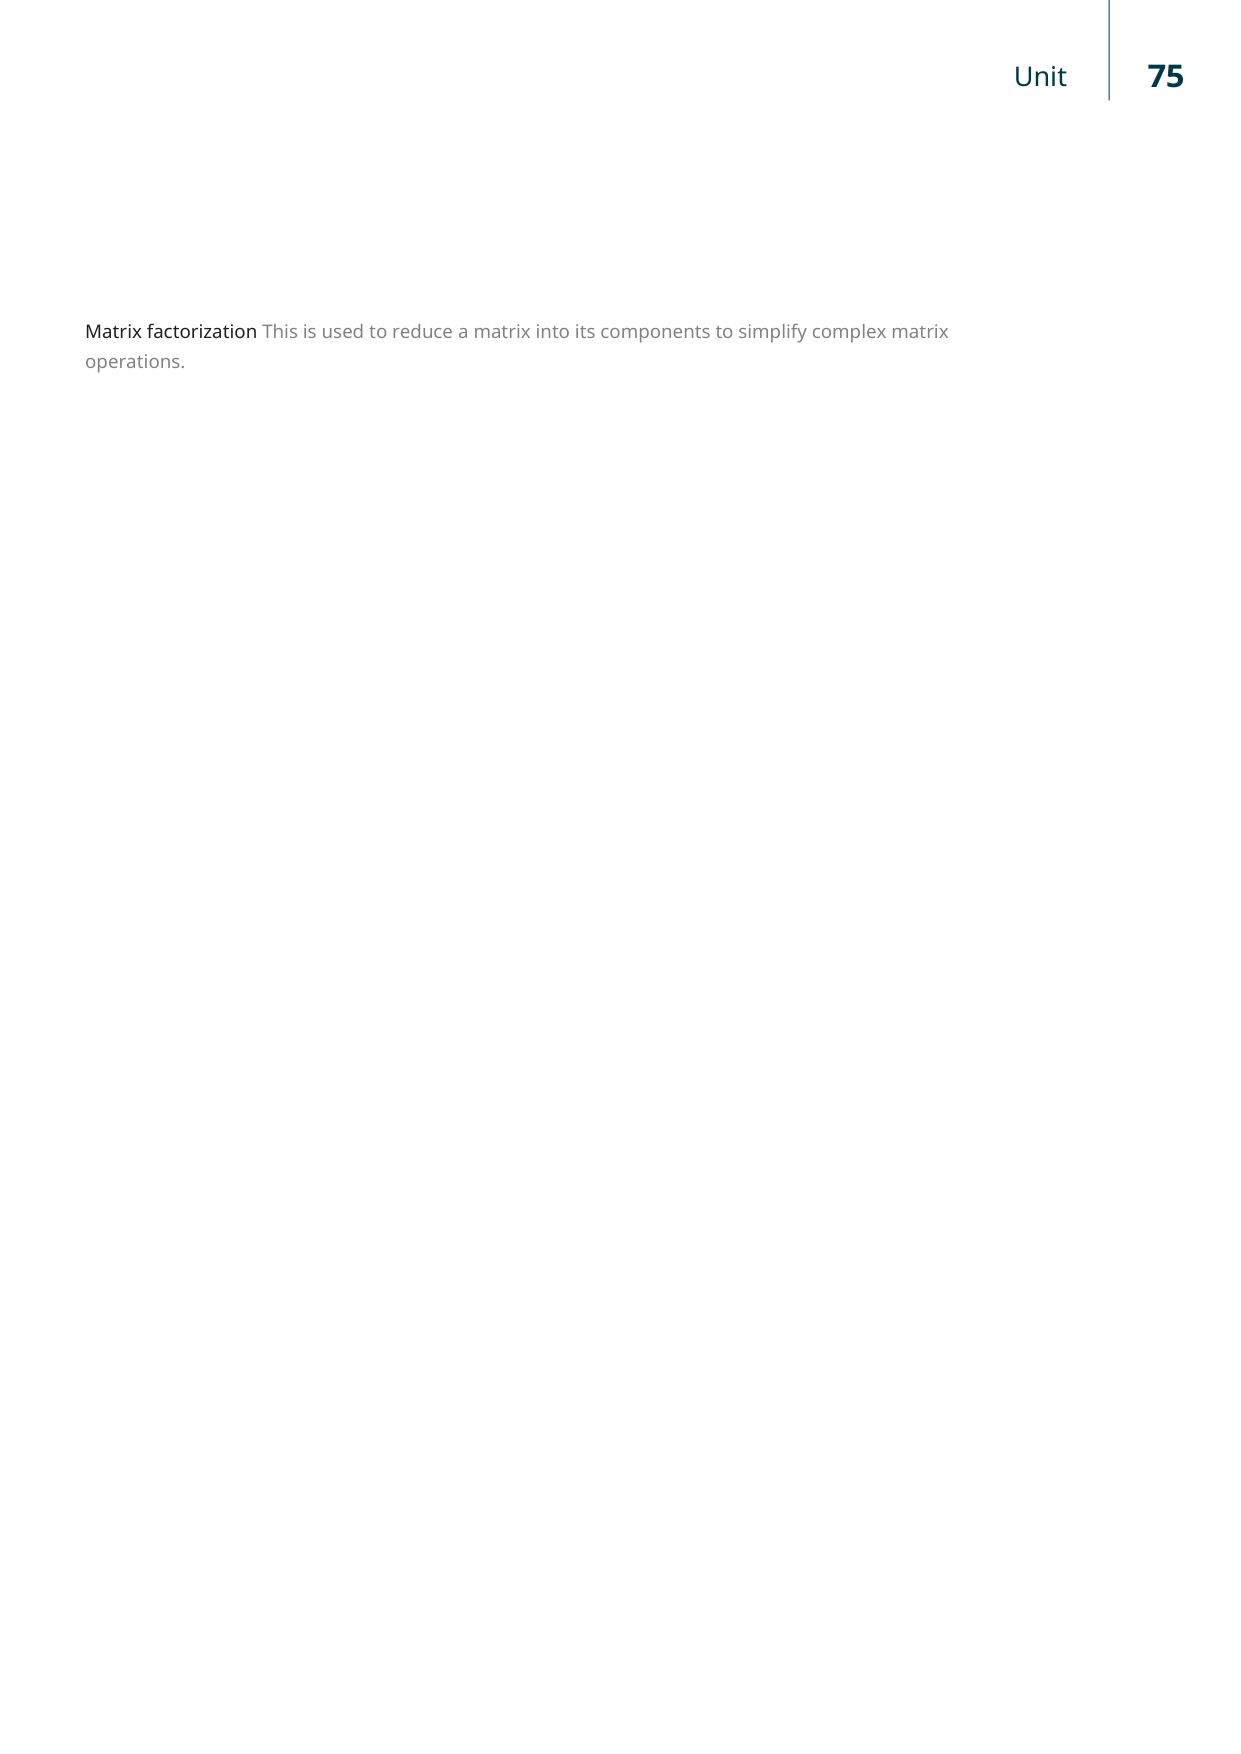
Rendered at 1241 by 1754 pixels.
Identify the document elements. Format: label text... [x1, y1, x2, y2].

text Matrix factorization This is used to reduce a matrix into its components to simplify complex matrix operations. [85, 318, 950, 374]
